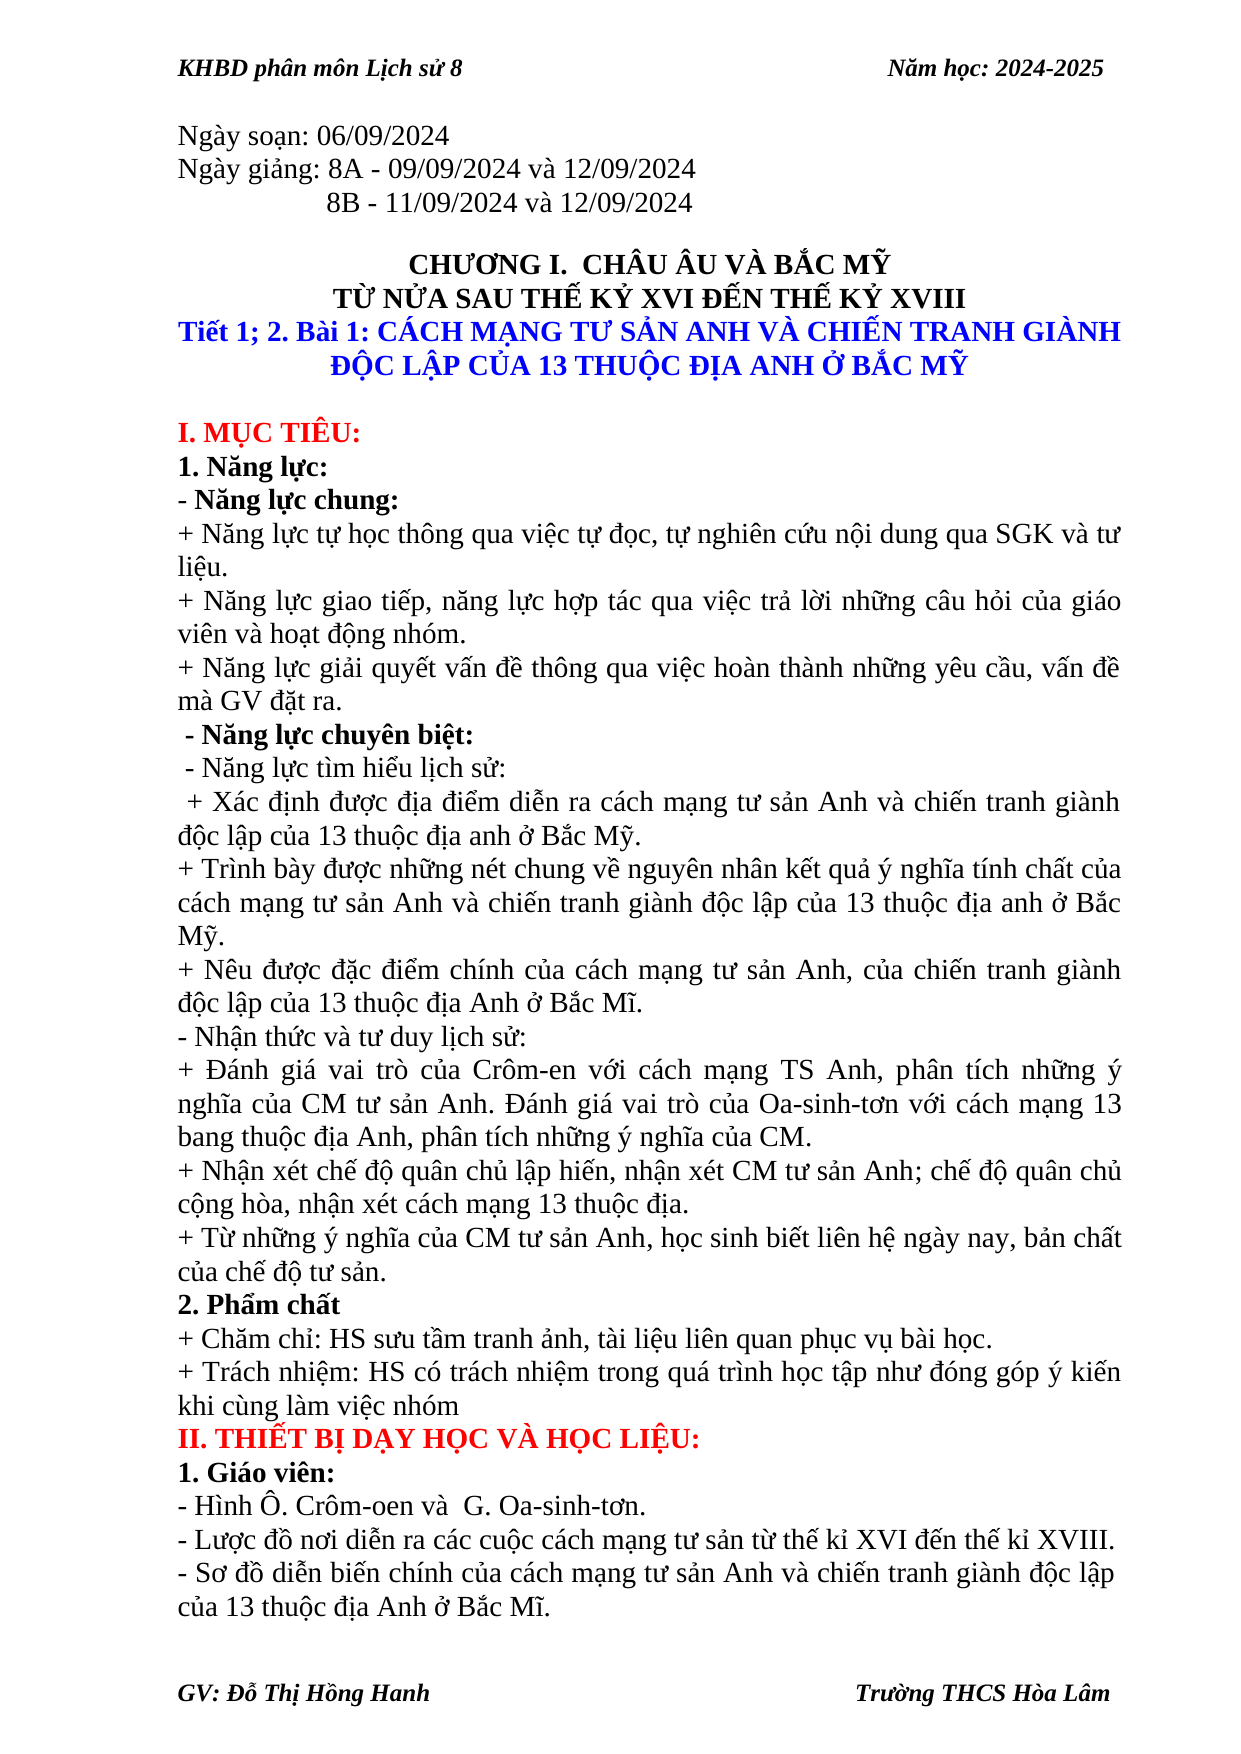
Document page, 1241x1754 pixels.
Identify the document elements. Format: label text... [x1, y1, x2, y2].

text + Đánh giá vai trò của Crôm-en với cách mạng TS Anh, phân tích những ý nghĩa của CM tư sản Anh. Đánh giá vai trò của Oa-sinh-tơn với cách mạng 13 bang thuộc địa Anh, phân tích những ý nghĩa của CM. [177, 1052, 1122, 1153]
text - Hình Ô. Crôm-oen và G. Oa-sinh-tơn. [177, 1488, 1122, 1522]
text - Năng lực tìm hiểu lịch sử: [177, 751, 1122, 784]
text - Năng lực chung: [177, 482, 1122, 516]
text 8B - 11/09/2024 và 12/09/2024 [158, 185, 1122, 219]
text Ngày giảng: 8A - 09/09/2024 và 12/09/2024 [177, 152, 1122, 185]
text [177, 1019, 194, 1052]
text + Năng lực tự học thông qua việc tự đọc, tự nghiên cứu nội dung qua SGK và tư liệu. [177, 516, 1122, 583]
text CHƯƠNG I. CHÂU ÂU VÀ BẮC MỸ [177, 247, 1122, 281]
text - Năng lực chuyên biệt: [177, 717, 1122, 751]
text TỪ NỬA SAU THẾ KỶ XVI ĐẾN THẾ KỶ XVIII [177, 281, 1122, 314]
text Tiết 1; 2. Bài 1: CÁCH MẠNG TƯ SẢN ANH VÀ CHIẾN TRANH GIÀNH ĐỘC LẬP CỦA 13 THUỘC ĐỊA ANH Ở BẮC MỸ [177, 314, 1122, 382]
text + Trình bày được những nét chung về nguyên nhân kết quả ý nghĩa tính chất của cách mạng tư sản Anh và chiến tranh giành độc lập của 13 thuộc địa anh ở Bắc Mỹ. [177, 851, 1122, 952]
text + Năng lực giao tiếp, năng lực hợp tác qua việc trả lời những câu hỏi của giáo viên và hoạt động nhóm. [177, 583, 1122, 650]
text + Từ những ý nghĩa của CM tư sản Anh, học sinh biết liên hệ ngày nay, bản chất của chế độ tư sản. [177, 1220, 1122, 1287]
text - Sơ đồ diễn biến chính của cách mạng tư sản Anh và chiến tranh giành độc lập của 13 thuộc địa Anh ở Bắc Mĩ. [177, 1556, 1117, 1623]
text + Nhận xét chế độ quân chủ lập hiến, nhận xét CM tư sản Anh; chế độ quân chủ cộng hòa, nhận xét cách mạng 13 thuộc địa. [177, 1153, 1122, 1220]
text + Nêu được đặc điểm chính của cách mạng tư sản Anh, của chiến tranh giành độc lập của 13 thuộc địa Anh ở Bắc Mĩ. [177, 952, 1122, 1019]
text + Năng lực giải quyết vấn đề thông qua việc hoàn thành những yêu cầu, vấn đề mà GV đặt ra. [177, 650, 1122, 717]
text - Lược đồ nơi diễn ra các cuộc cách mạng tư sản từ thế kỉ XVI đến thế kỉ XVIII. [177, 1522, 1117, 1556]
text + Xác định được địa điểm diễn ra cách mạng tư sản Anh và chiến tranh giành độc lập của 13 thuộc địa anh ở Bắc Mỹ. [177, 784, 1122, 851]
text + Trách nhiệm: HS có trách nhiệm trong quá trình học tập như đóng góp ý kiến khi cùng làm việc nhóm [177, 1354, 1122, 1421]
text + Chăm chỉ: HS sưu tầm tranh ảnh, tài liệu liên quan phục vụ bài học. [177, 1321, 1122, 1354]
text Ngày soạn: 06/09/2024 [177, 118, 1122, 152]
text 1. Giáo viên: [177, 1455, 1122, 1488]
text I. MỤC TIÊU: [177, 415, 1122, 449]
text 2. Phẩm chất [177, 1287, 1122, 1321]
text II. THIẾT BỊ DẠY HỌC VÀ HỌC LIỆU: [177, 1421, 1122, 1455]
text - Nhận thức và tư duy lịch sử: [519, 1019, 1122, 1052]
text 1. Năng lực: [177, 449, 1122, 482]
